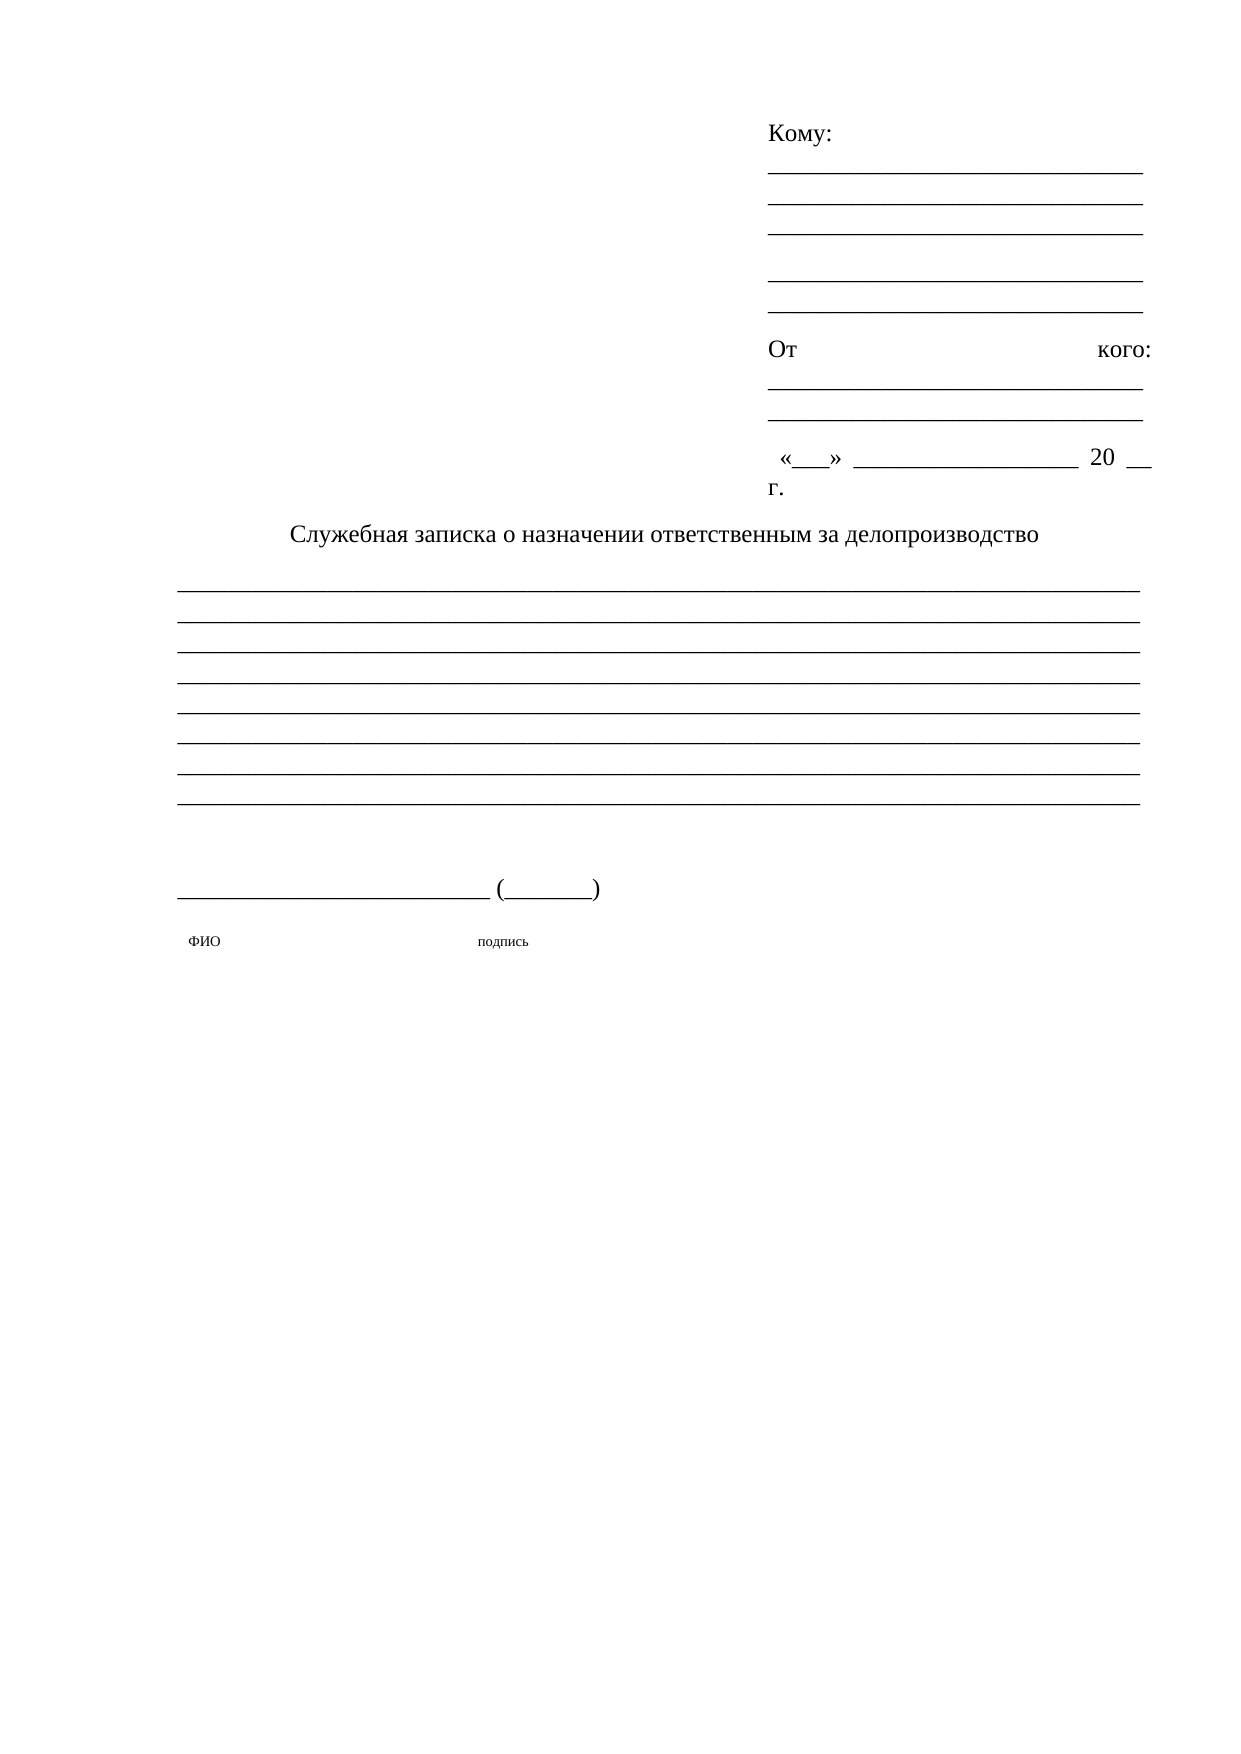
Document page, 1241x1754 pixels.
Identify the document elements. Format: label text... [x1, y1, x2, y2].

text ФИО подпись [177, 921, 1152, 949]
text Кому: __________________________________________________________________________________________ [768, 118, 1152, 238]
text ________________________________________________________________________________________________________________________________________________________________________________________________________________________________________________________________________________________________________________________________________________________________________________________________________________________________________________________________________________________________________________________________________________________________________________________________________________________________________ [177, 566, 1152, 808]
text От кого: ____________________________________________________________ [768, 334, 1152, 423]
text «___» __________________ 20 __ г. [768, 442, 1152, 501]
text ____________________________________________________________ [768, 256, 1152, 316]
text _________________________ (_______) [177, 873, 1152, 902]
text Служебная записка о назначении ответственным за делопроизводство [177, 519, 1152, 548]
